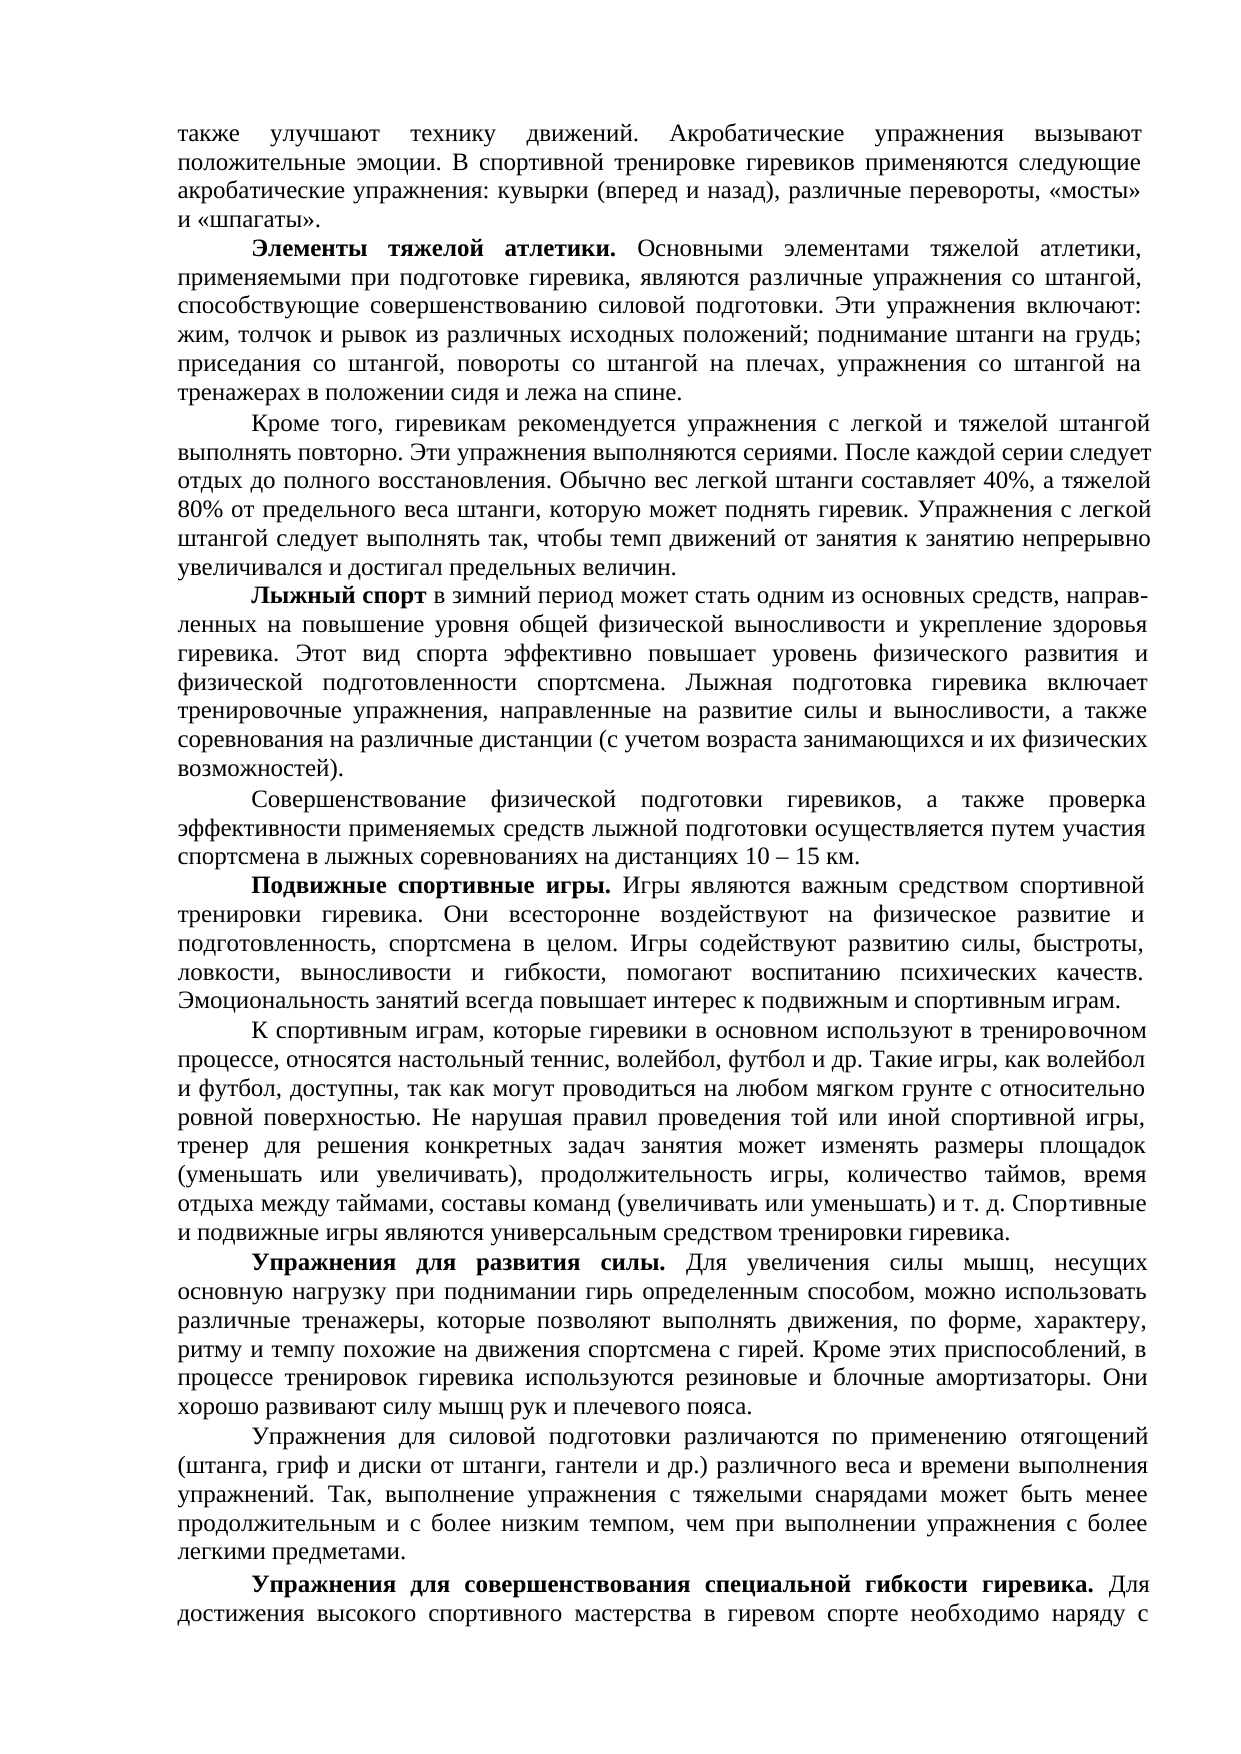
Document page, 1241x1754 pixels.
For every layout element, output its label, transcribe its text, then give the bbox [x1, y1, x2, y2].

text Подвижные спортивные игры. Игры являются важным средством спортивной тренировки гиревика. Они всесторонне воздействуют на физическое развитие и подготовленность, спортсмена в целом. Игры содействуют развитию силы, быстроты, ловкости, выносливости и гибкости, помогают воспитанию психических качеств. Эмоциональность занятий всегда повышает интерес к подвижным и спортивным играм. [178, 871, 1144, 1014]
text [177, 118, 1142, 233]
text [177, 1569, 1149, 1627]
text Упражнения для силовой подготовки различаются по применению отягощений (штанга, гриф и диски от штанги, гантели и др.) различного веса и времени выполнения упражнений. Так, выполнение упражнения с тяжелыми снарядами может быть менее продолжительным и с более низким темпом, чем при выполнении упражнения с более легкими предметами. [177, 1421, 1149, 1565]
text Элементы тяжелой атлетики. Основными элементами тяжелой атлетики, применяемыми при подготовке гиревика, являются различные упражнения со штангой, способствующие совершенствованию силовой подготовки. Эти упражнения включают: жим, толчок и рывок из различных исходных положений; поднимание штанги на грудь; приседания со штангой, повороты со штангой на плечах, упражнения со штангой на тренажерах в положении сидя и лежа на спине. [177, 233, 1142, 406]
text К спортивным играм, которые гиревики в основном используют в тренировочном процессе, относятся настольный теннис, волейбол, футбол и др. Такие игры, как волейбол и футбол, доступны, так как могут проводиться на любом мягком грунте с относительно ровной поверхностью. Не нарушая правил проведения той или иной спортивной игры, тренер для решения конкретных задач занятия может изменять размеры площадок (уменьшать или увеличивать), продолжительность игры, количество таймов, время отдыха между таймами, составы команд (увеличивать или уменьшать) и т. д. Спортивные и подвижные игры являются универсальным средством тренировки гиревика. [177, 1015, 1147, 1245]
text Лыжный спорт в зимний период может стать одним из основных средств, направленных на повышение уровня общей физической выносливости и укрепление здоровья гиревика. Этот вид спорта эффективно повышает уровень физического развития и физической подготовленности спортсмена. Лыжная подготовка гиревика включает тренировочные упражнения, направленные на развитие силы и выносливости, а также соревнования на различные дистанции (с учетом возраста занимающихся и их физических возможностей). [177, 581, 1148, 782]
text Совершенствование физической подготовки гиревиков, а также проверка эффективности применяемых средств лыжной подготовки осуществляется путем участия спортсмена в лыжных соревнованиях на дистанциях 10 – 15 км. [177, 784, 1147, 870]
text Кроме того, гиревикам рекомендуется упражнения с легкой и тяжелой штангой выполнять повторно. Эти упражнения выполняются сериями. После каждой серии следует отдых до полного восстановления. Обычно вес легкой штанги составляет 40%, а тяжелой 80% от предельного веса штанги, которую может поднять гиревик. Упражнения с легкой штангой следует выполнять так, чтобы темп движений от занятия к занятию непрерывно увеличивался и достигал предельных величин. [177, 408, 1152, 581]
text Упражнения для развития силы. Для увеличения силы мышц, несущих основную нагрузку при поднимании гирь определенным способом, можно использовать различные тренажеры, которые позволяют выполнять движения, по форме, характеру, ритму и темпу похожие на движения спортсмена с гирей. Кроме этих приспособлений, в процессе тренировок гиревика используются резиновые и блочные амортизаторы. Они хорошо развивают силу мышц рук и плечевого пояса. [177, 1247, 1148, 1420]
